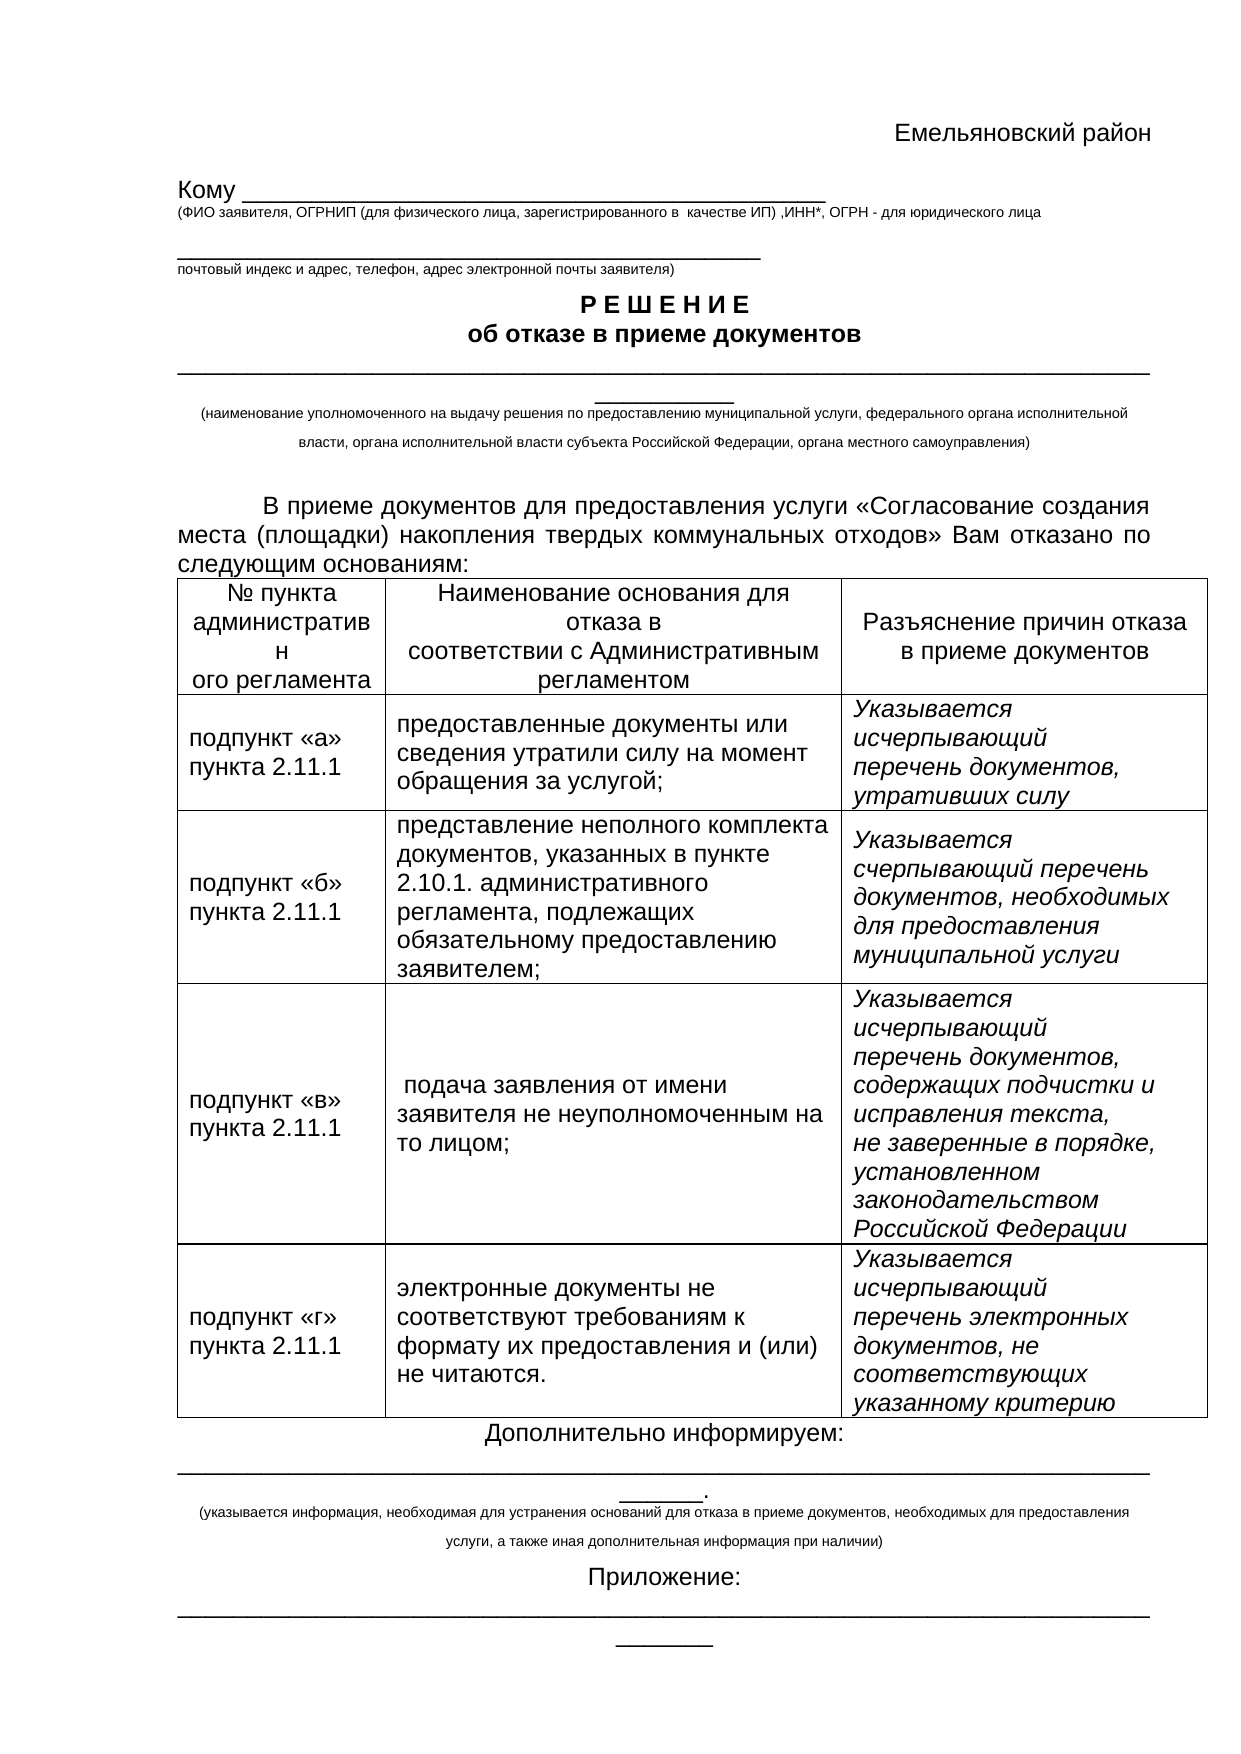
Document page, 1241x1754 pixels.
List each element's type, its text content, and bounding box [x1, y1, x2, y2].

table_cell Указывается исчерпывающий перечень электронных документов, не соответствующих указанному критерию [842, 1245, 1207, 1417]
table_cell Указывается исчерпывающий перечень документов, утративших силу [842, 695, 1207, 809]
table_cell подача заявления от имени заявителя не неуполномоченным на то лицом; [386, 984, 841, 1243]
text Кому __________________________________________ (ФИО заявителя, ОГРНИП (для физического лица, зарегистрированного в качестве ИП) ,ИНН*, ОГРН - для юридического лица __________________________________________ почтовый индекс и адрес, телефон, адрес электронной почты заявителя) [177, 175, 1152, 290]
text В приеме документов для предоставления услуги «Согласование создания места (площадки) накопления твердых коммунальных отходов» Вам отказано по следующим основаниям: [177, 462, 1152, 577]
table_header Наименование основания для отказа в соответствии с Административным регламентом [386, 579, 841, 693]
table_cell подпункт «в» пункта 2.11.1 [178, 984, 385, 1243]
table_cell предоставленные документы или сведения утратили силу на момент обращения за услугой; [386, 695, 841, 809]
table_cell представление неполного комплекта документов, указанных в пункте 2.10.1. административного регламента, подлежащих обязательному предоставлению заявителем; [386, 811, 841, 983]
table_cell подпункт «а» пункта 2.11.1 [178, 695, 385, 809]
table_header № пункта административн ого регламента [178, 579, 385, 693]
table_cell Указывается счерпывающий перечень документов, необходимых для предоставления муниципальной услуги [842, 811, 1207, 983]
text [177, 1418, 1152, 1648]
text Р Е Ш Е Н И Е об отказе в приеме документов ________________________________________________________________________________ (наименование уполномоченного на выдачу решения по предоставлению муниципальной услуги, федерального органа исполнительной власти, органа исполнительной власти субъекта Российской Федерации, органа местного самоуправления) [177, 290, 1152, 462]
text Емельяновский район [177, 118, 1152, 147]
table_cell подпункт «б» пункта 2.11.1 [178, 811, 385, 983]
table_cell Указывается исчерпывающий перечень документов, содержащих подчистки и исправления текста, не заверенные в порядке, установленном законодательством Российской Федерации [842, 984, 1207, 1243]
table_header Разъяснение причин отказа в приеме документов [842, 579, 1207, 693]
table_cell электронные документы не соответствуют требованиям к формату их предоставления и (или) не читаются. [386, 1245, 841, 1417]
table_cell подпункт «г» пункта 2.11.1 [178, 1245, 385, 1417]
